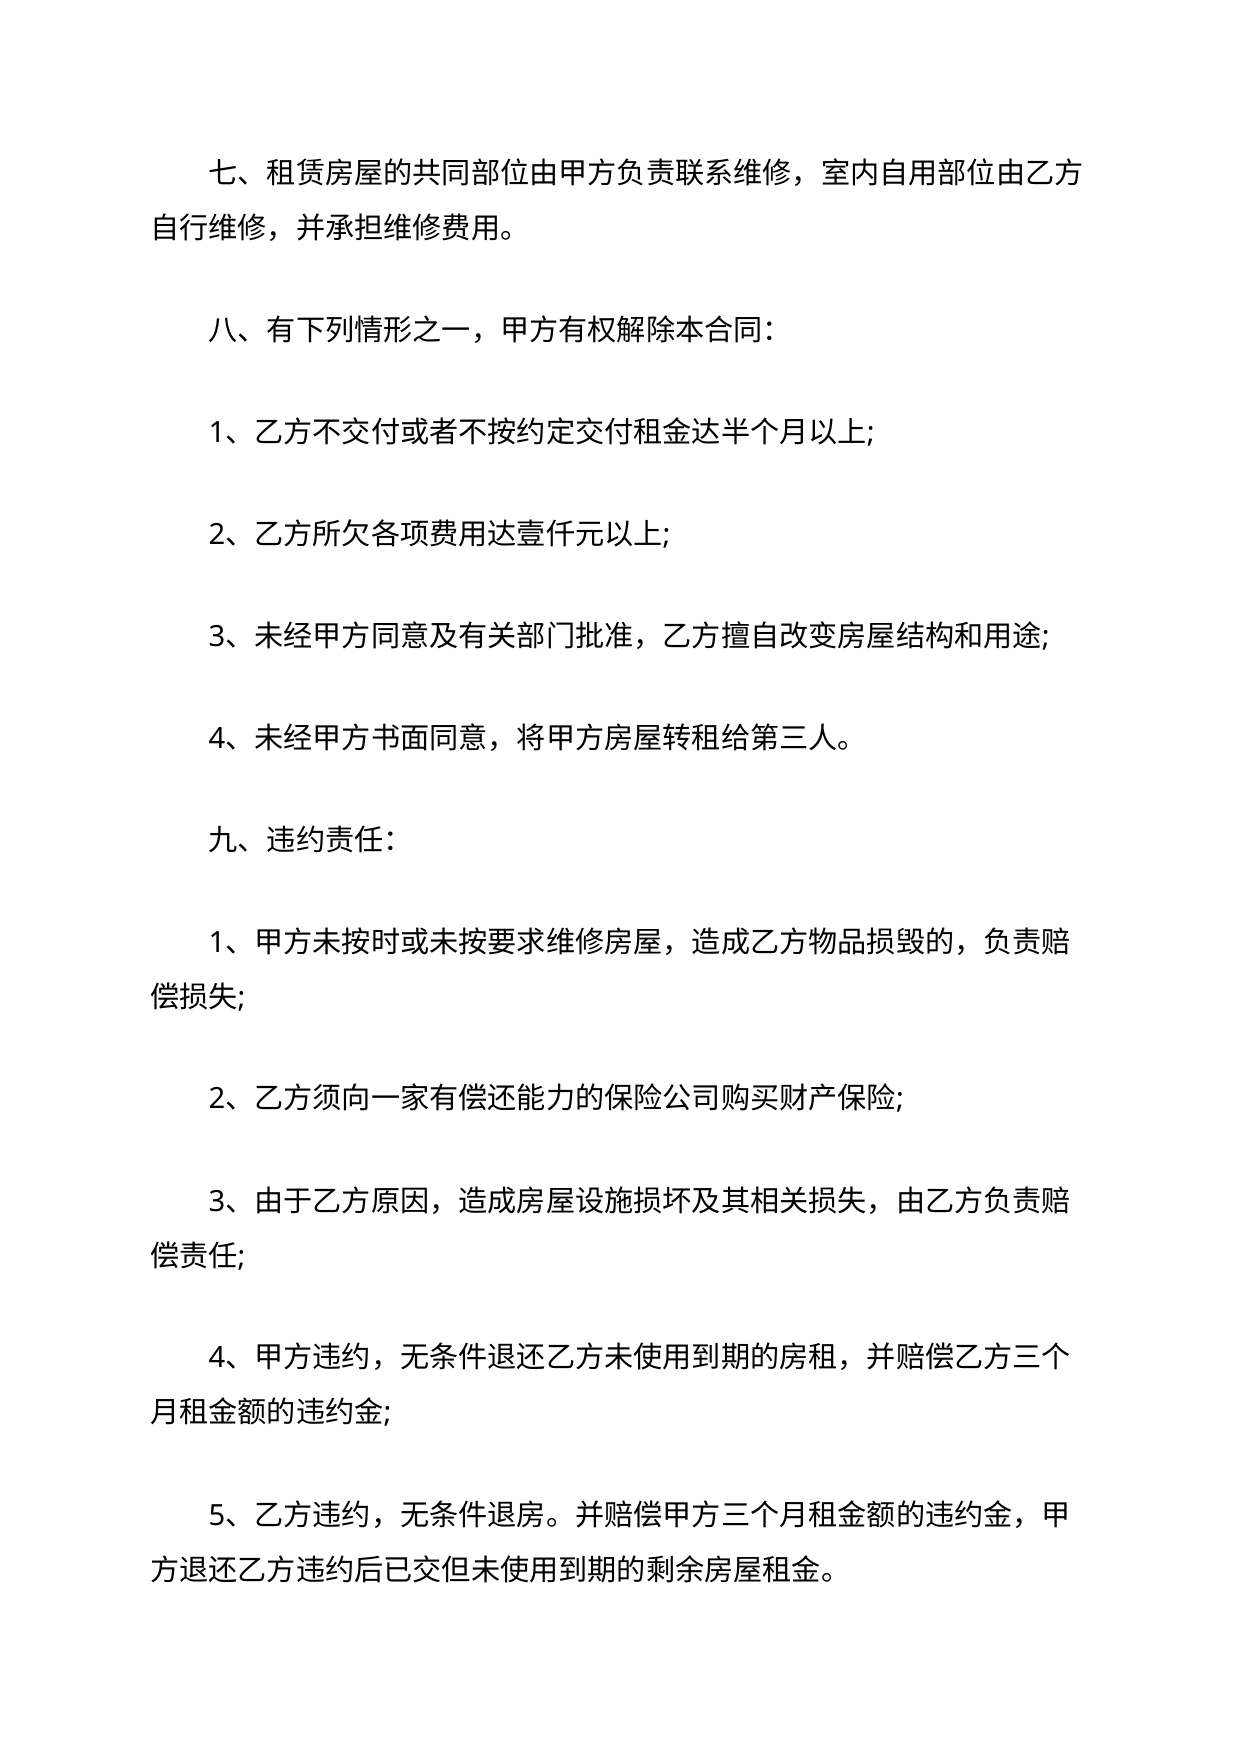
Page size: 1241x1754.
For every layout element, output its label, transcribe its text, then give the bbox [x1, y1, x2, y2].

text 3、未经甲方同意及有关部门批准，乙方擅自改变房屋结构和用途; [150, 612, 1090, 655]
text 5、乙方违约，无条件退房。并赔偿甲方三个月租金额的违约金，甲方退还乙方违约后已交但未使用到期的剩余房屋租金。 [150, 1491, 1090, 1588]
text 2、乙方须向一家有偿还能力的保险公司购买财产保险; [150, 1075, 1090, 1117]
text 1、甲方未按时或未按要求维修房屋，造成乙方物品损毁的，负责赔偿损失; [150, 918, 1090, 1016]
text 九、违约责任： [150, 816, 1090, 859]
text 4、未经甲方书面同意，将甲方房屋转租给第三人。 [150, 714, 1090, 757]
text 4、甲方违约，无条件退还乙方未使用到期的房租，并赔偿乙方三个月租金额的违约金; [150, 1334, 1090, 1431]
text 1、乙方不交付或者不按约定交付租金达半个月以上; [150, 408, 1090, 451]
text 3、由于乙方原因，造成房屋设施损坏及其相关损失，由乙方负责赔偿责任; [150, 1177, 1090, 1274]
text 七、租赁房屋的共同部位由甲方负责联系维修，室内自用部位由乙方自行维修，并承担维修费用。 [150, 150, 1090, 247]
text 八、有下列情形之一，甲方有权解除本合同： [150, 307, 1090, 349]
text 2、乙方所欠各项费用达壹仟元以上; [150, 510, 1090, 553]
